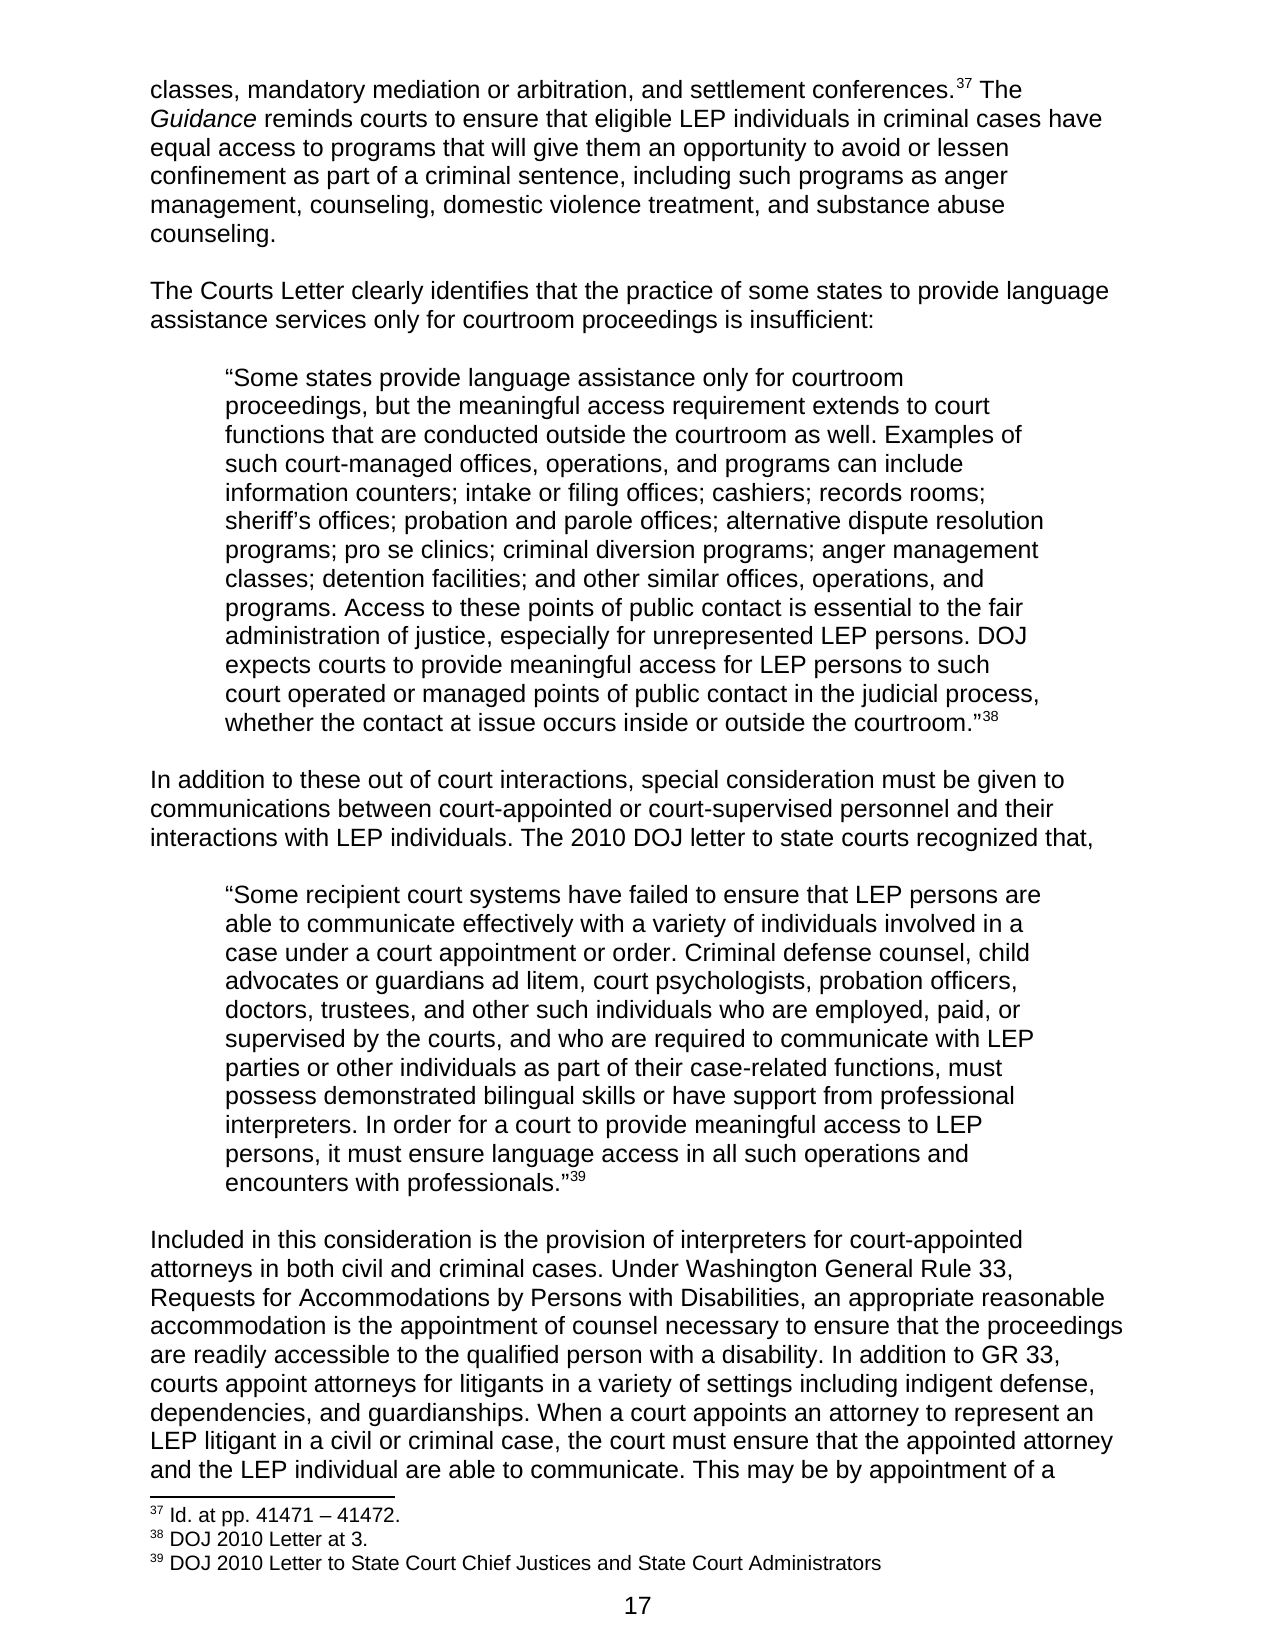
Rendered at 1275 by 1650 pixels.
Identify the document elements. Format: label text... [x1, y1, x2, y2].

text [150, 75, 1125, 247]
text The Courts Letter clearly identifies that the practice of some states to provide language assistance services only for courtroom proceedings is insufficient: [150, 276, 1125, 334]
text “Some states provide language assistance only for courtroom proceedings, but the meaningful access requirement extends to court functions that are conducted outside the courtroom as well. Examples of such court-managed offices, operations, and programs can include information counters; intake or filing offices; cashiers; records rooms; sheriff’s offices; probation and parole offices; alternative dispute resolution programs; pro se clinics; criminal diversion programs; anger management classes; detention facilities; and other similar offices, operations, and programs. Access to these points of public contact is essential to the fair administration of justice, especially for unrepresented LEP persons. DOJ expects courts to provide meaningful access for LEP persons to such court operated or managed points of public contact in the judicial process, whether the contact at issue occurs inside or outside the courtroom.” [225, 362, 1050, 736]
text “Some recipient court systems have failed to ensure that LEP persons are able to communicate effectively with a variety of individuals involved in a case under a court appointment or order. Criminal defense counsel, child advocates or guardians ad litem, court psychologists, probation officers, doctors, trustees, and other such individuals who are employed, paid, or supervised by the courts, and who are required to communicate with LEP parties or other individuals as part of their case-related functions, must possess demonstrated bilingual skills or have support from professional interpreters. In order for a court to provide meaningful access to LEP persons, it must ensure language access in all such operations and encounters with professionals.” [225, 880, 1050, 1196]
text In addition to these out of court interactions, special consideration must be given to communications between court-appointed or court-supervised personnel and their interactions with LEP individuals. The 2010 DOJ letter to state courts recognized that, [150, 765, 1125, 851]
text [150, 1225, 1125, 1484]
